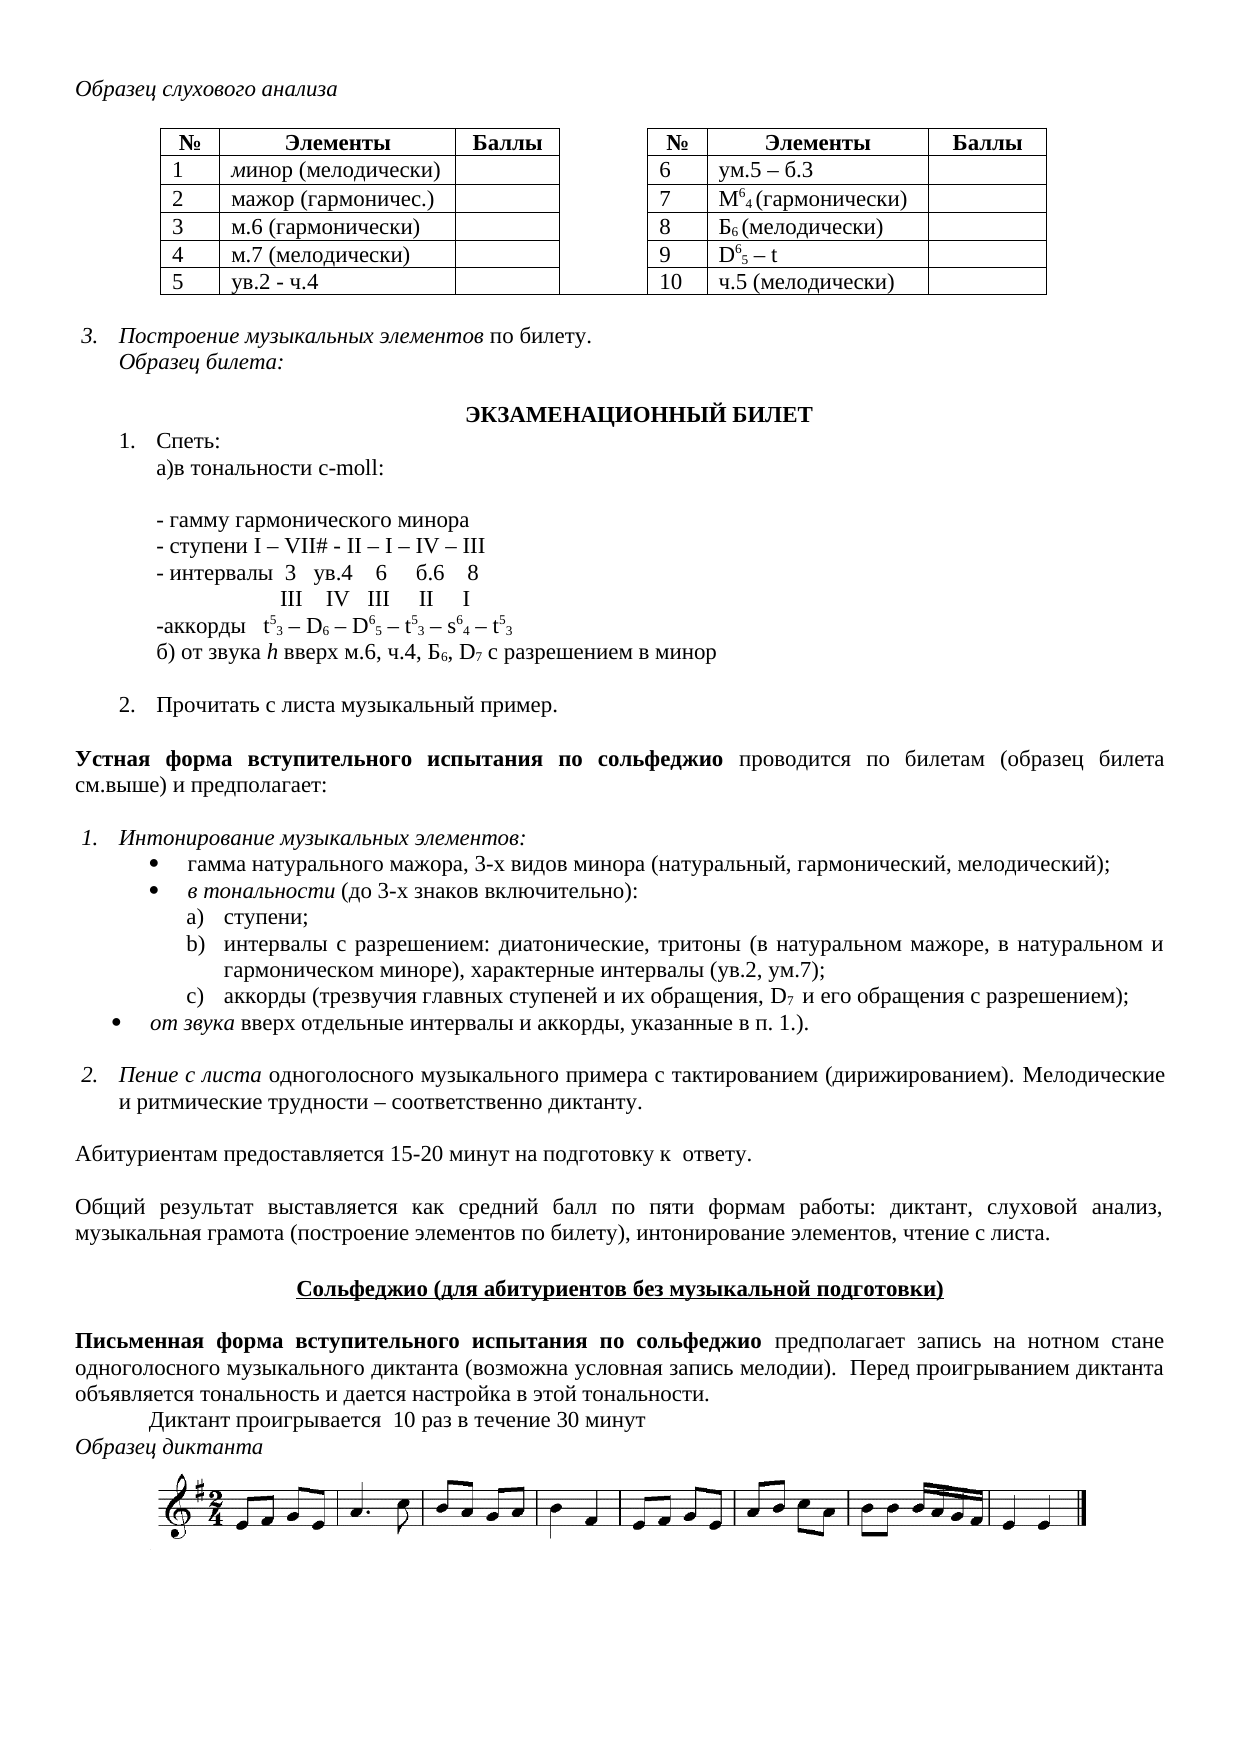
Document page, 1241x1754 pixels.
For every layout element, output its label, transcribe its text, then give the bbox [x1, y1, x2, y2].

table_header Элементы [708, 129, 928, 155]
table_cell 4 [161, 241, 219, 267]
text Образец слухового анализа [75, 75, 1165, 101]
list интервалы с разрешением: диатонические, тритоны (в натуральном мажоре, в натуральном и гармоническом миноре), характерные интервалы (ув.2, ум.7); [186, 929, 1165, 982]
table_cell 3 [161, 213, 219, 239]
table_cell [456, 156, 559, 184]
table_header [560, 128, 647, 294]
table_cell м.6 (гармонически) [220, 213, 455, 239]
table_cell мажор (гармоничес.) [220, 185, 455, 212]
table_cell 2 [161, 185, 219, 212]
table_cell Б6 (мелодически) [708, 213, 928, 239]
table_cell 10 [648, 268, 707, 294]
text Диктант проигрывается 10 раз в течение 30 минут [75, 1406, 1165, 1433]
list аккорды (трезвучия главных ступеней и их обращения, D7 и его обращения с разрешением); [186, 982, 1165, 1009]
text -аккорды t53 – D6 – D65 – t53 – s64 – t53 [156, 612, 1159, 638]
table_cell [456, 241, 559, 267]
text III IV III II I [156, 585, 1159, 612]
table_cell [456, 213, 559, 239]
picture [150, 1459, 1090, 1550]
table_cell М64 (гармонически) [708, 185, 928, 212]
table_cell [929, 156, 1046, 184]
text Сольфеджио (для абитуриентов без музыкальной подготовки) [75, 1274, 1165, 1301]
text Образец билета: [118, 348, 1159, 374]
table_cell ум.5 – б.3 [708, 156, 928, 184]
text Письменная форма вступительного испытания по сольфеджио предполагает запись на нотном стане одноголосного музыкального диктанта (возможна условная запись мелодии). Перед проигрыванием диктанта объявляется тональность и дается настройка в этой тональности. [75, 1327, 1165, 1406]
table_cell ув.2 - ч.4 [220, 268, 455, 294]
table_cell 6 [648, 156, 707, 184]
table_cell минор (мелодически) [220, 156, 455, 184]
table_header Баллы [929, 129, 1046, 155]
table_cell ч.5 (мелодически) [708, 268, 928, 294]
table_cell D65 – t [708, 241, 928, 267]
text - интервалы 3 ув.4 6 б.6 8 [156, 559, 1159, 585]
text ЭКЗАМЕНАЦИОННЫЙ БИЛЕТ [118, 401, 1159, 427]
text Общий результат выставляется как средний балл по пяти формам работы: диктант, слуховой анализ, музыкальная грамота (построение элементов по билету), интонирование элементов, чтение с листа. [75, 1193, 1165, 1246]
list Построение музыкальных элементов по билету. [81, 322, 1159, 348]
text а)в тональности c-moll: [156, 453, 1159, 480]
list в тональности (до 3-х знаков включительно): [150, 877, 1165, 903]
table_cell [929, 213, 1046, 239]
text б) от звука h вверх м.6, ч.4, Б6, D7 с разрешением в минор [156, 638, 1159, 664]
table_header № [648, 129, 707, 155]
table_cell [456, 268, 559, 294]
table_header Баллы [456, 129, 559, 155]
table_cell 7 [648, 185, 707, 212]
list Прочитать с листа музыкальный пример. [118, 691, 1159, 717]
table_header № [161, 129, 219, 155]
table_cell 8 [648, 213, 707, 239]
text Устная форма вступительного испытания по сольфеджио проводится по билетам (образец билета см.выше) и предполагает: [75, 745, 1165, 798]
text - гамму гармонического минора [156, 506, 1159, 533]
table_cell 1 [161, 156, 219, 184]
list гамма натурального мажора, 3-х видов минора (натуральный, гармонический, мелодический); [150, 851, 1165, 877]
table_cell [929, 241, 1046, 267]
list от звука вверх отдельные интервалы и аккорды, указанные в п. 1.). [112, 1009, 1165, 1035]
text - ступени I – VII# - II – I – IV – III [156, 533, 1159, 559]
text Образец диктанта [75, 1433, 1165, 1459]
list Интонирование музыкальных элементов: [81, 824, 1165, 851]
text Абитуриентам предоставляется 15-20 минут на подготовку к ответу. [75, 1140, 1165, 1167]
table_cell 9 [648, 241, 707, 267]
list Спеть: [118, 427, 1159, 453]
table_header Элементы [220, 129, 455, 155]
list Пение с листа одноголосного музыкального примера с тактированием (дирижированием). Мелодические и ритмические трудности – соответственно диктанту. [81, 1061, 1165, 1114]
table_cell [929, 185, 1046, 212]
list ступени; [186, 903, 1165, 929]
table_cell 5 [161, 268, 219, 294]
table_cell [929, 268, 1046, 294]
table_cell [456, 185, 559, 212]
table_cell м.7 (мелодически) [220, 241, 455, 267]
